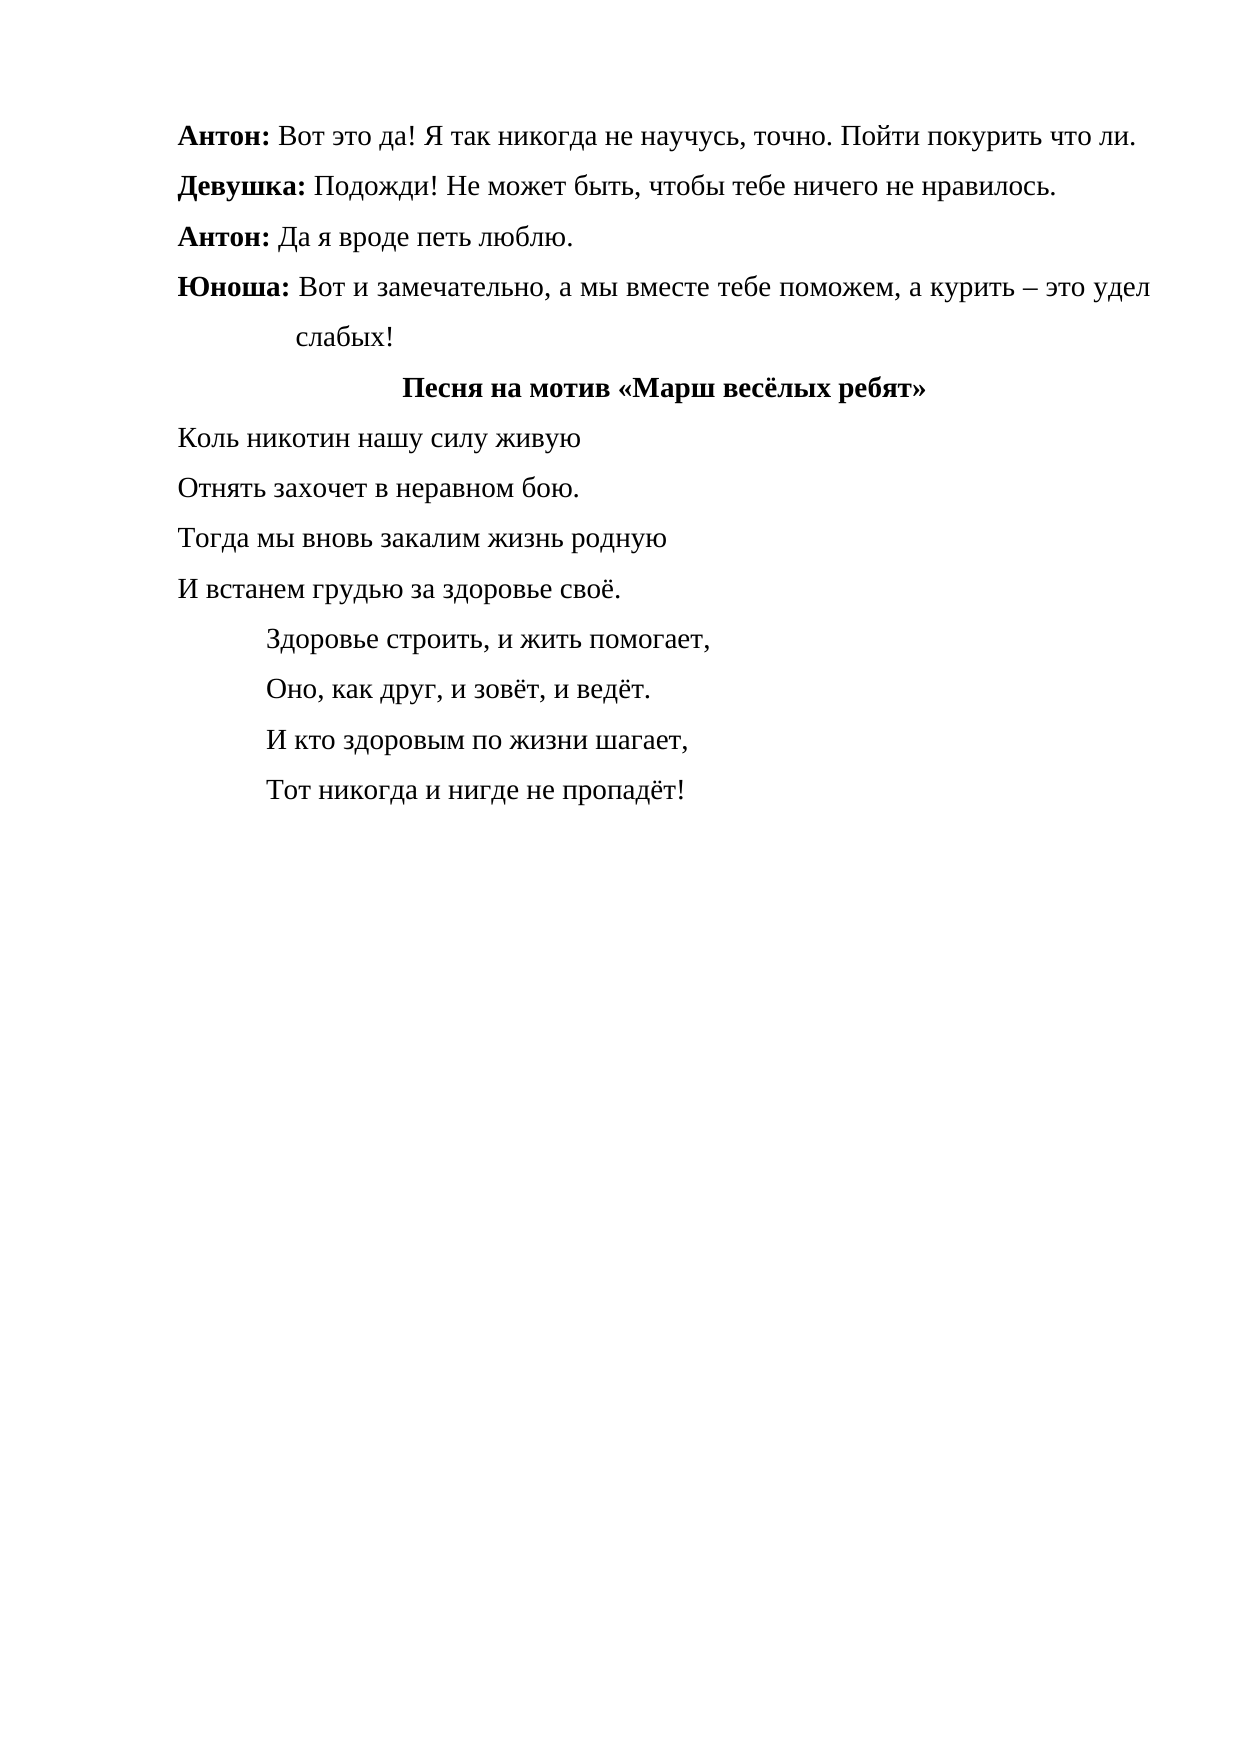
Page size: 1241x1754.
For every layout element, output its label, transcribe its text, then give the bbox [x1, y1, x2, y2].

text Антон: Вот это да! Я так никогда не научусь, точно. Пойти покурить что ли. [177, 118, 1152, 152]
text Девушка: Подожди! Не может быть, чтобы тебе ничего не нравилось. [177, 168, 1152, 202]
text Отнять захочет в неравном бою. [177, 470, 1152, 504]
text Юноша: Вот и замечательно, а мы вместе тебе поможем, а курить – это удел слабых! [177, 269, 1152, 353]
text Здоровье строить, и жить помогает, [266, 621, 1152, 655]
text Антон: Да я вроде петь люблю. [177, 219, 1152, 252]
text И кто здоровым по жизни шагает, [266, 722, 1152, 755]
text Песня на мотив «Марш весёлых ребят» [177, 370, 1152, 403]
text Оно, как друг, и зовёт, и ведёт. [266, 672, 1152, 705]
text Коль никотин нашу силу живую [177, 420, 1152, 453]
text И встанем грудью за здоровье своё. [177, 571, 1152, 604]
text Тот никогда и нигде не пропадёт! [266, 772, 1152, 806]
text Тогда мы вновь закалим жизнь родную [177, 521, 1152, 554]
